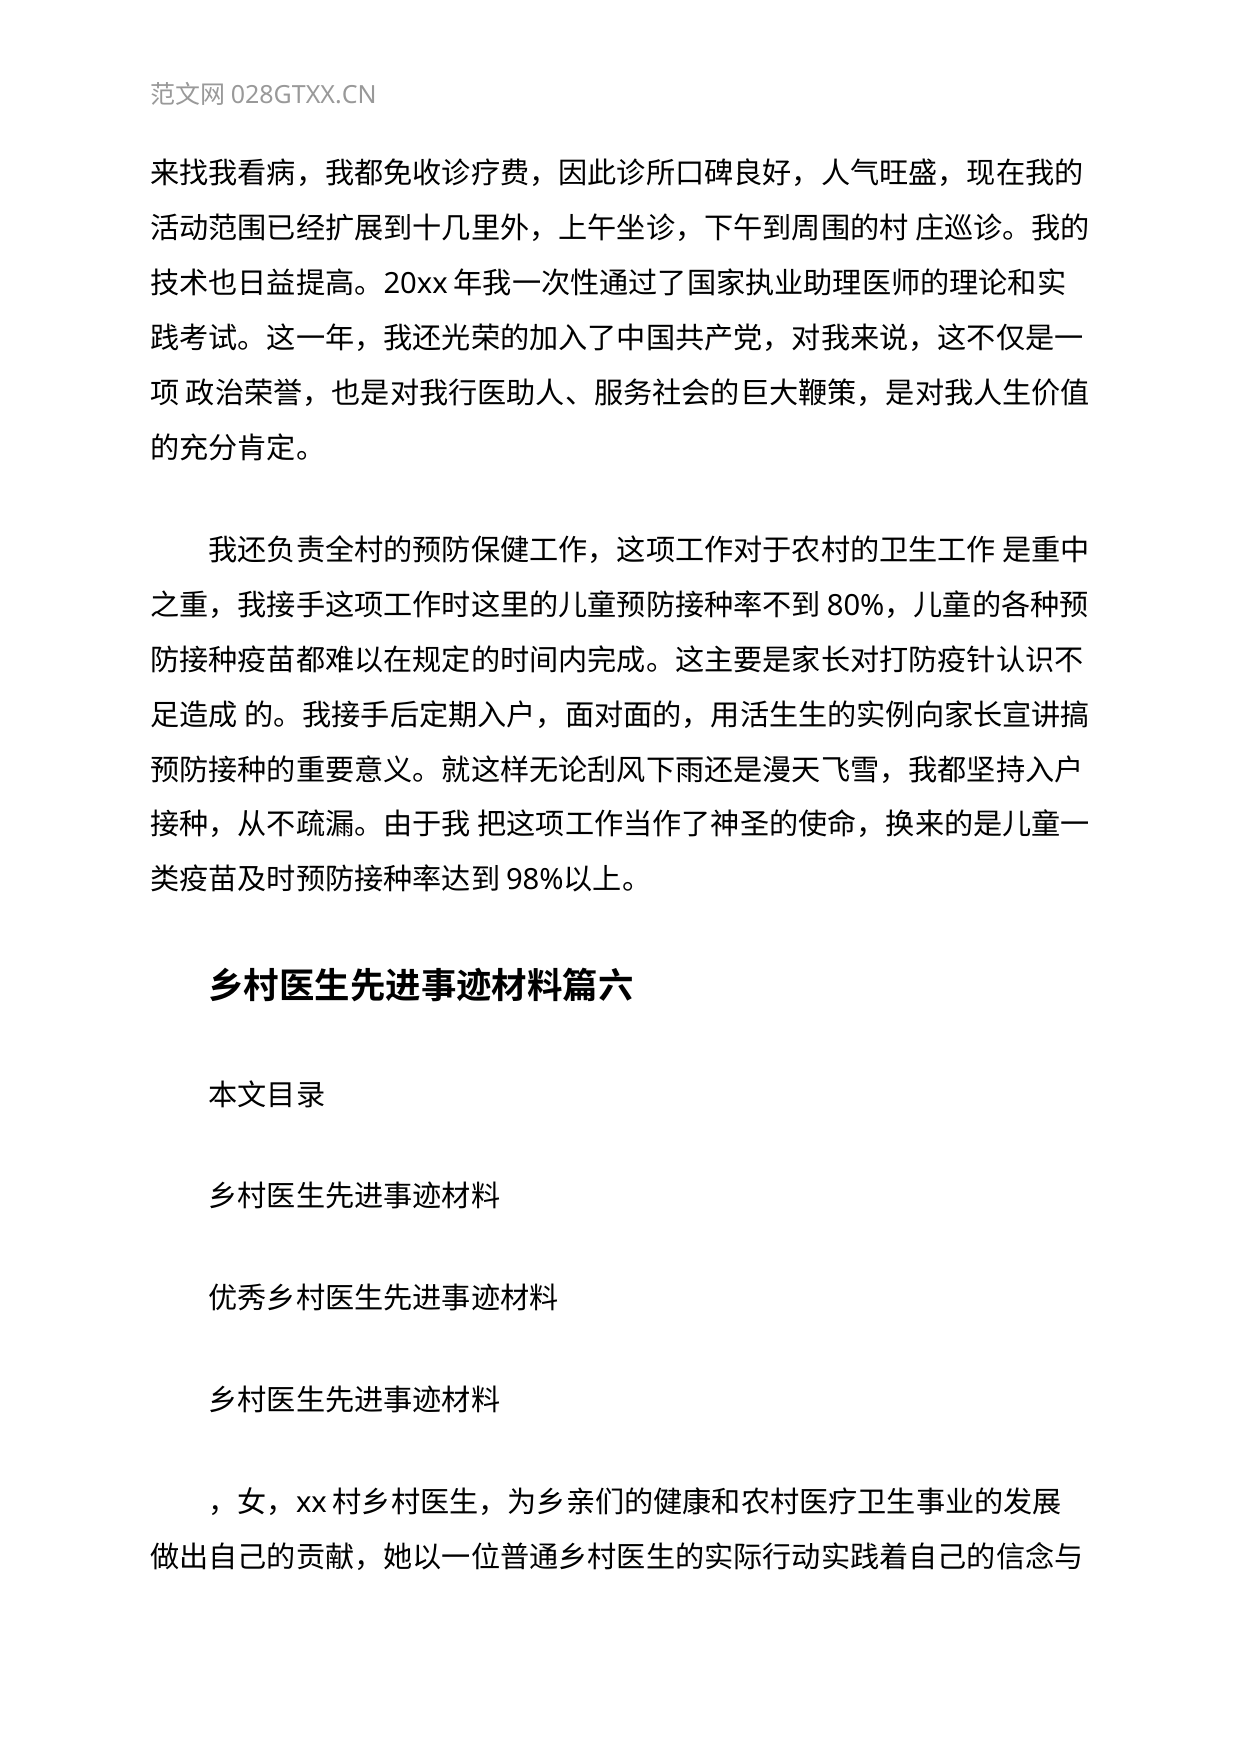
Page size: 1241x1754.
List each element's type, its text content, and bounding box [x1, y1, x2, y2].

text 我还负责全村的预防保健工作，这项工作对于农村的卫生工作 是重中之重，我接手这项工作时这里的儿童预防接种率不到80%，儿童的各种预防接种疫苗都难以在规定的时间内完成。这主要是家长对打防疫针认识不足造成 的。我接手后定期入户，面对面的，用活生生的实例向家长宣讲搞预防接种的重要意义。就这样无论刮风下雨还是漫天飞雪，我都坚持入户接种，从不疏漏。由于我 把这项工作当作了神圣的使命，换来的是儿童一类疫苗及时预防接种率达到98%以上。 [150, 526, 1090, 898]
text 乡村医生先进事迹材料 [150, 1173, 1090, 1215]
text 本文目录 [150, 1071, 1090, 1113]
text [150, 150, 1090, 467]
text 乡村医生先进事迹材料 [150, 1377, 1090, 1419]
text 乡村医生先进事迹材料篇六 [150, 958, 1090, 1009]
text 优秀乡村医生先进事迹材料 [150, 1275, 1090, 1317]
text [150, 1478, 1090, 1576]
